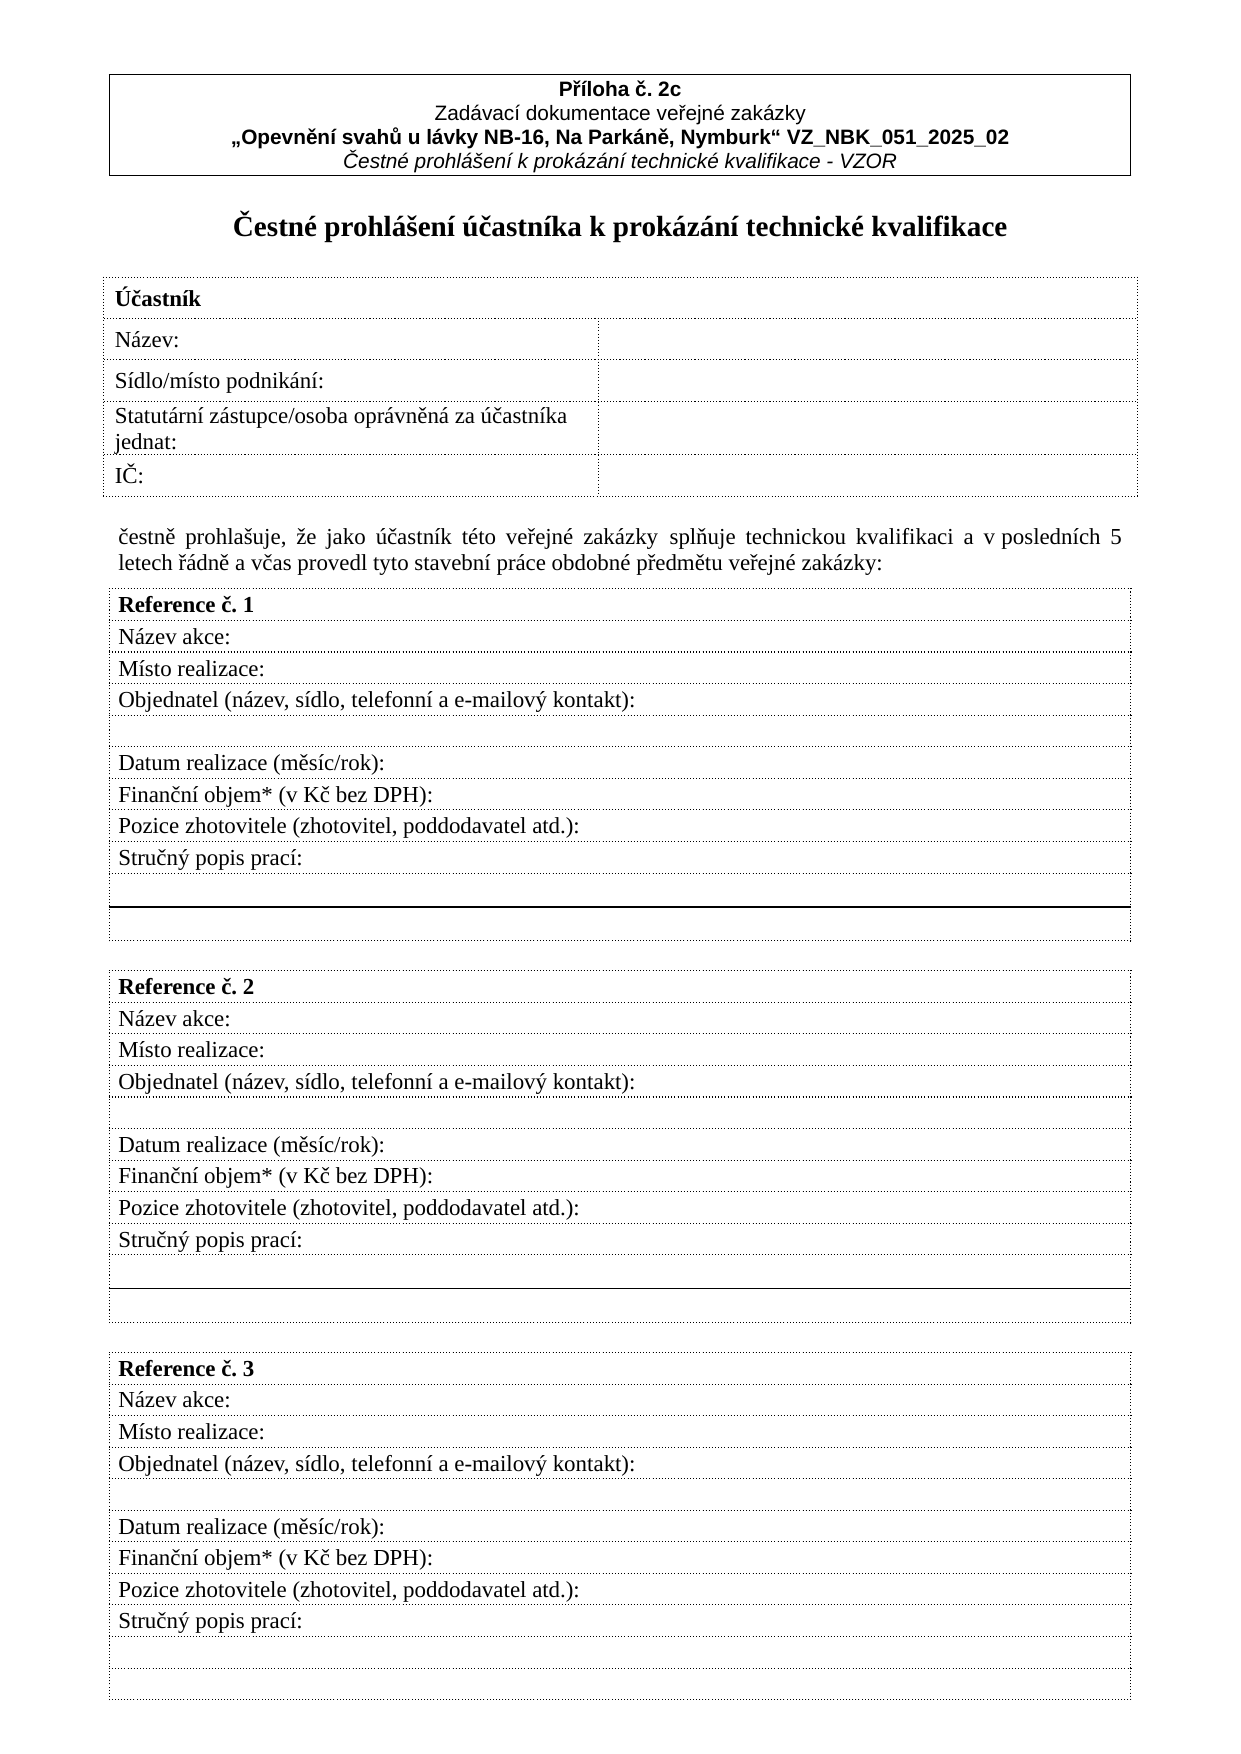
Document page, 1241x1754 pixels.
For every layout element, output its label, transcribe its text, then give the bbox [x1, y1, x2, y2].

text Datum realizace (měsíc/rok): [109, 1510, 1131, 1541]
text Finanční objem* (v Kč bez DPH): [109, 778, 1131, 809]
table_cell [598, 359, 1137, 401]
text Místo realizace: [109, 651, 1131, 683]
table_cell Sídlo/místo podnikání: [103, 359, 598, 401]
text Reference č. 2 [109, 970, 1131, 1002]
text Datum realizace (měsíc/rok): [109, 1128, 1131, 1159]
text Stručný popis prací: [109, 841, 1131, 872]
table_header Účastník [103, 277, 1137, 318]
text Stručný popis prací: [109, 1223, 1131, 1254]
text Čestné prohlášení účastníka k prokázání technické kvalifikace [118, 209, 1122, 243]
text Místo realizace: [109, 1033, 1131, 1065]
text Pozice zhotovitele (zhotovitel, poddodavatel atd.): [109, 1573, 1131, 1604]
text Reference č. 3 [109, 1352, 1131, 1383]
text Místo realizace: [109, 1415, 1131, 1447]
text Datum realizace (měsíc/rok): [109, 746, 1131, 778]
table_cell Název: [103, 318, 598, 359]
text Finanční objem* (v Kč bez DPH): [109, 1541, 1131, 1573]
table_cell Statutární zástupce/osoba oprávněná za účastníka jednat: [103, 401, 598, 454]
table_cell IČ: [103, 454, 598, 496]
text Objednatel (název, sídlo, telefonní a e-mailový kontakt): [109, 1065, 1131, 1096]
text Stručný popis prací: [109, 1604, 1131, 1636]
text Reference č. 1 [109, 588, 1131, 620]
text čestně prohlašuje, že jako účastník této veřejné zakázky splňuje technickou kvalifikaci a v posledních 5 letech řádně a včas provedl tyto stavební práce obdobné předmětu veřejné zakázky: [118, 523, 1122, 576]
table_cell [598, 401, 1137, 454]
text Objednatel (název, sídlo, telefonní a e-mailový kontakt): [109, 683, 1131, 714]
text Pozice zhotovitele (zhotovitel, poddodavatel atd.): [109, 809, 1131, 841]
text Název akce: [109, 620, 1131, 651]
text Název akce: [109, 1002, 1131, 1033]
text Název akce: [109, 1383, 1131, 1415]
text Pozice zhotovitele (zhotovitel, poddodavatel atd.): [109, 1191, 1131, 1223]
text Finanční objem* (v Kč bez DPH): [109, 1159, 1131, 1191]
table_cell [598, 318, 1137, 359]
table_cell [598, 454, 1137, 496]
text Objednatel (název, sídlo, telefonní a e-mailový kontakt): [109, 1447, 1131, 1478]
